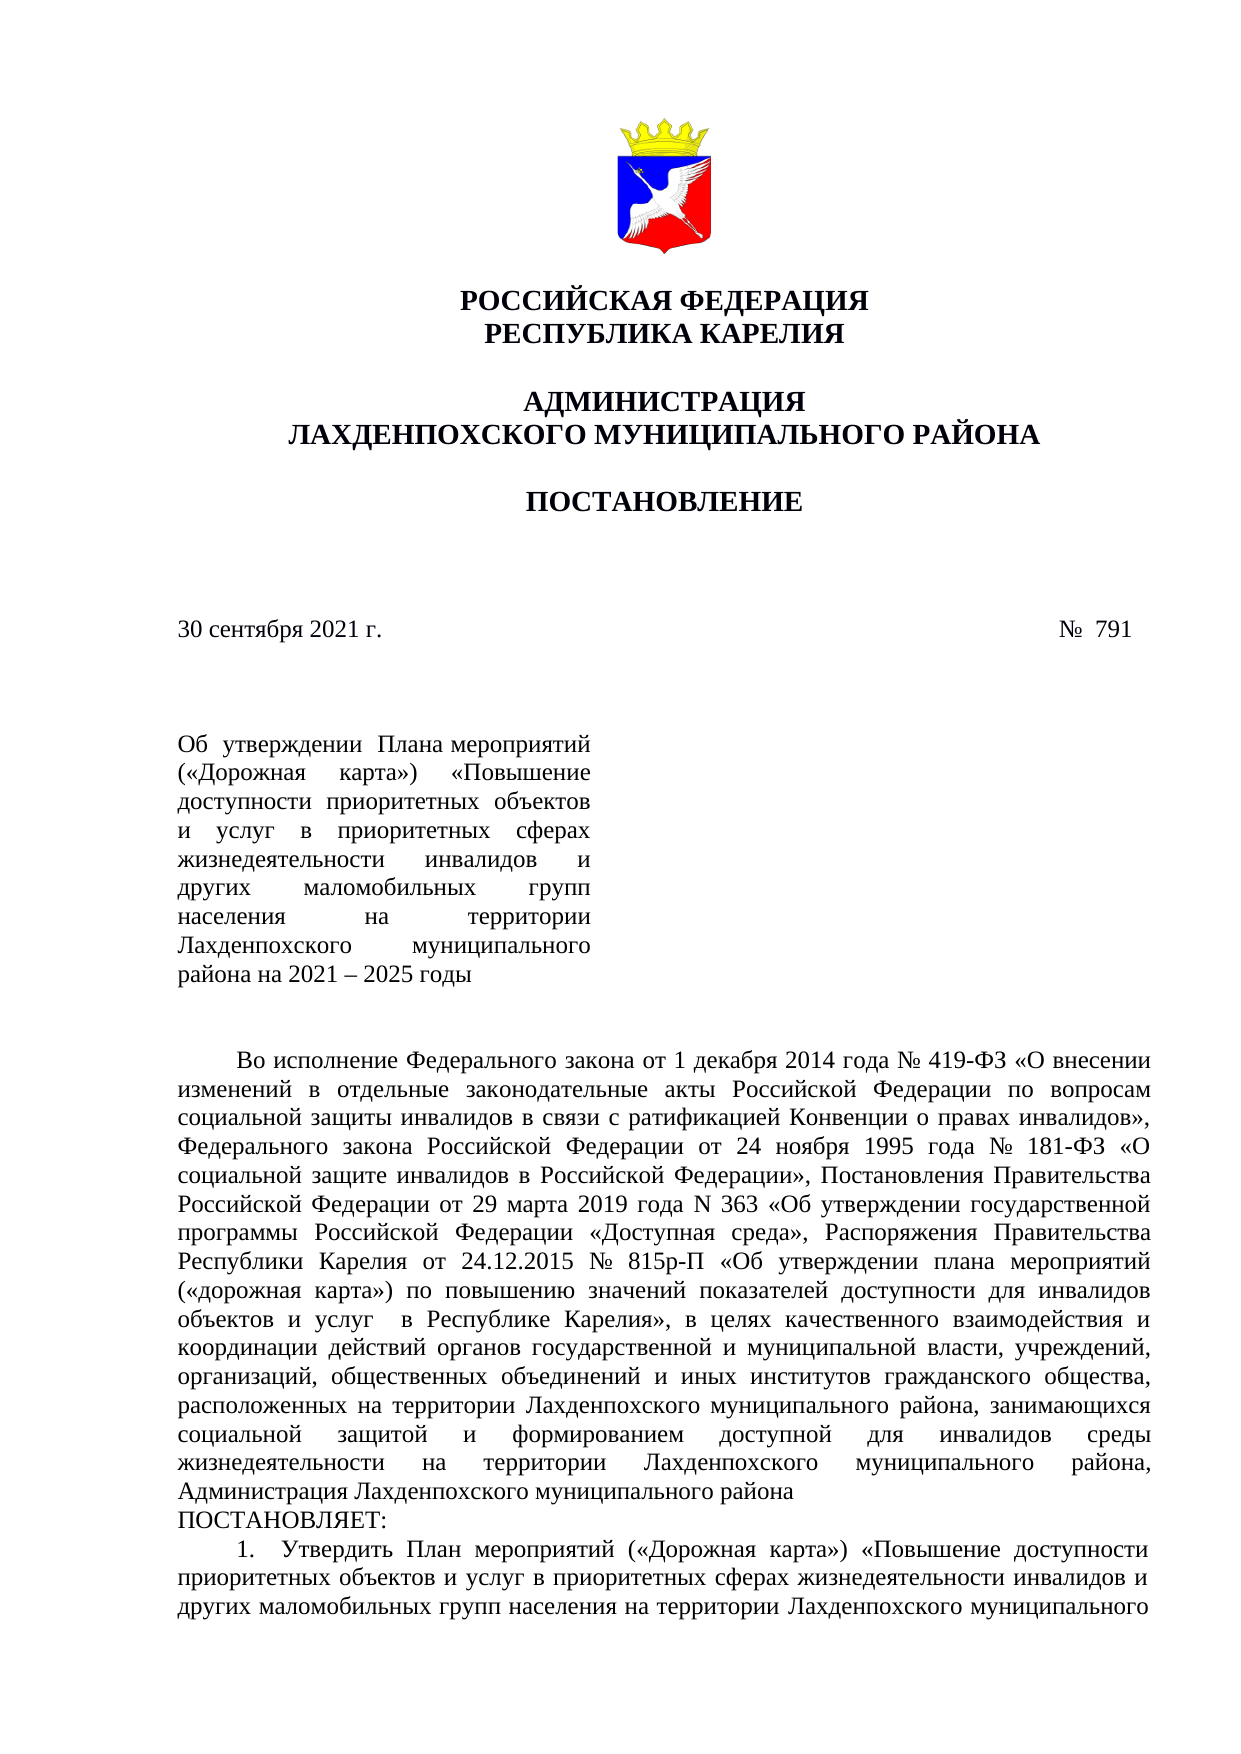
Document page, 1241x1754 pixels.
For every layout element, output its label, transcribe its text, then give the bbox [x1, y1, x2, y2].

text ЛАХДЕНПОХСКОГО МУНИЦИПАЛЬНОГО РАЙОНА [177, 417, 1152, 451]
text 30 сентября 2021 г. № 791 [177, 614, 1152, 642]
text РОССИЙСКАЯ ФЕДЕРАЦИЯ [177, 283, 1152, 317]
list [177, 1534, 1149, 1620]
text АДМИНИСТРАЦИЯ [177, 384, 1152, 417]
title Во исполнение Федерального закона от 1 декабря 2014 года № 419-ФЗ «О внесении изменений в отдельные законодательные акты Российской Федерации по вопросам социальной защиты инвалидов в связи с ратификацией Конвенции о правах инвалидов», Федерального закона Российской Федерации от 24 ноября 1995 года № 181-ФЗ «О социальной защите инвалидов в Российской Федерации», Постановления Правительства Российской Федерации от 29 марта 2019 года N 363 «Об утверждении государственной программы Российской Федерации «Доступная среда», Распоряжения Правительства Республики Карелия от 24.12.2015 № 815р-П «Об утверждении плана мероприятий («дорожная карта») по повышению значений показателей доступности для инвалидов объектов и услуг в Республике Карелия», в целях качественного взаимодействия и координации действий органов государственной и муниципальной власти, учреждений, организаций, общественных объединений и иных институтов гражданского общества, расположенных на территории Лахденпохского муниципального района, занимающихся социальной защитой и формированием доступной для инвалидов среды жизнедеятельности на территории Лахденпохского муниципального района, Администрация Лахденпохского муниципального района [177, 1045, 1152, 1505]
text ПОСТАНОВЛЯЕТ: [177, 1505, 1152, 1534]
text РЕСПУБЛИКА КАРЕЛИЯ [177, 317, 1152, 350]
text Об утверждении Плана мероприятий («Дорожная карта») «Повышение доступности приоритетных объектов и услуг в приоритетных сферах жизнедеятельности инвалидов и других маломобильных групп населения на территории Лахденпохского муниципального района на 2021 – 2025 годы [177, 729, 591, 987]
text ПОСТАНОВЛЕНИЕ [177, 484, 1152, 518]
